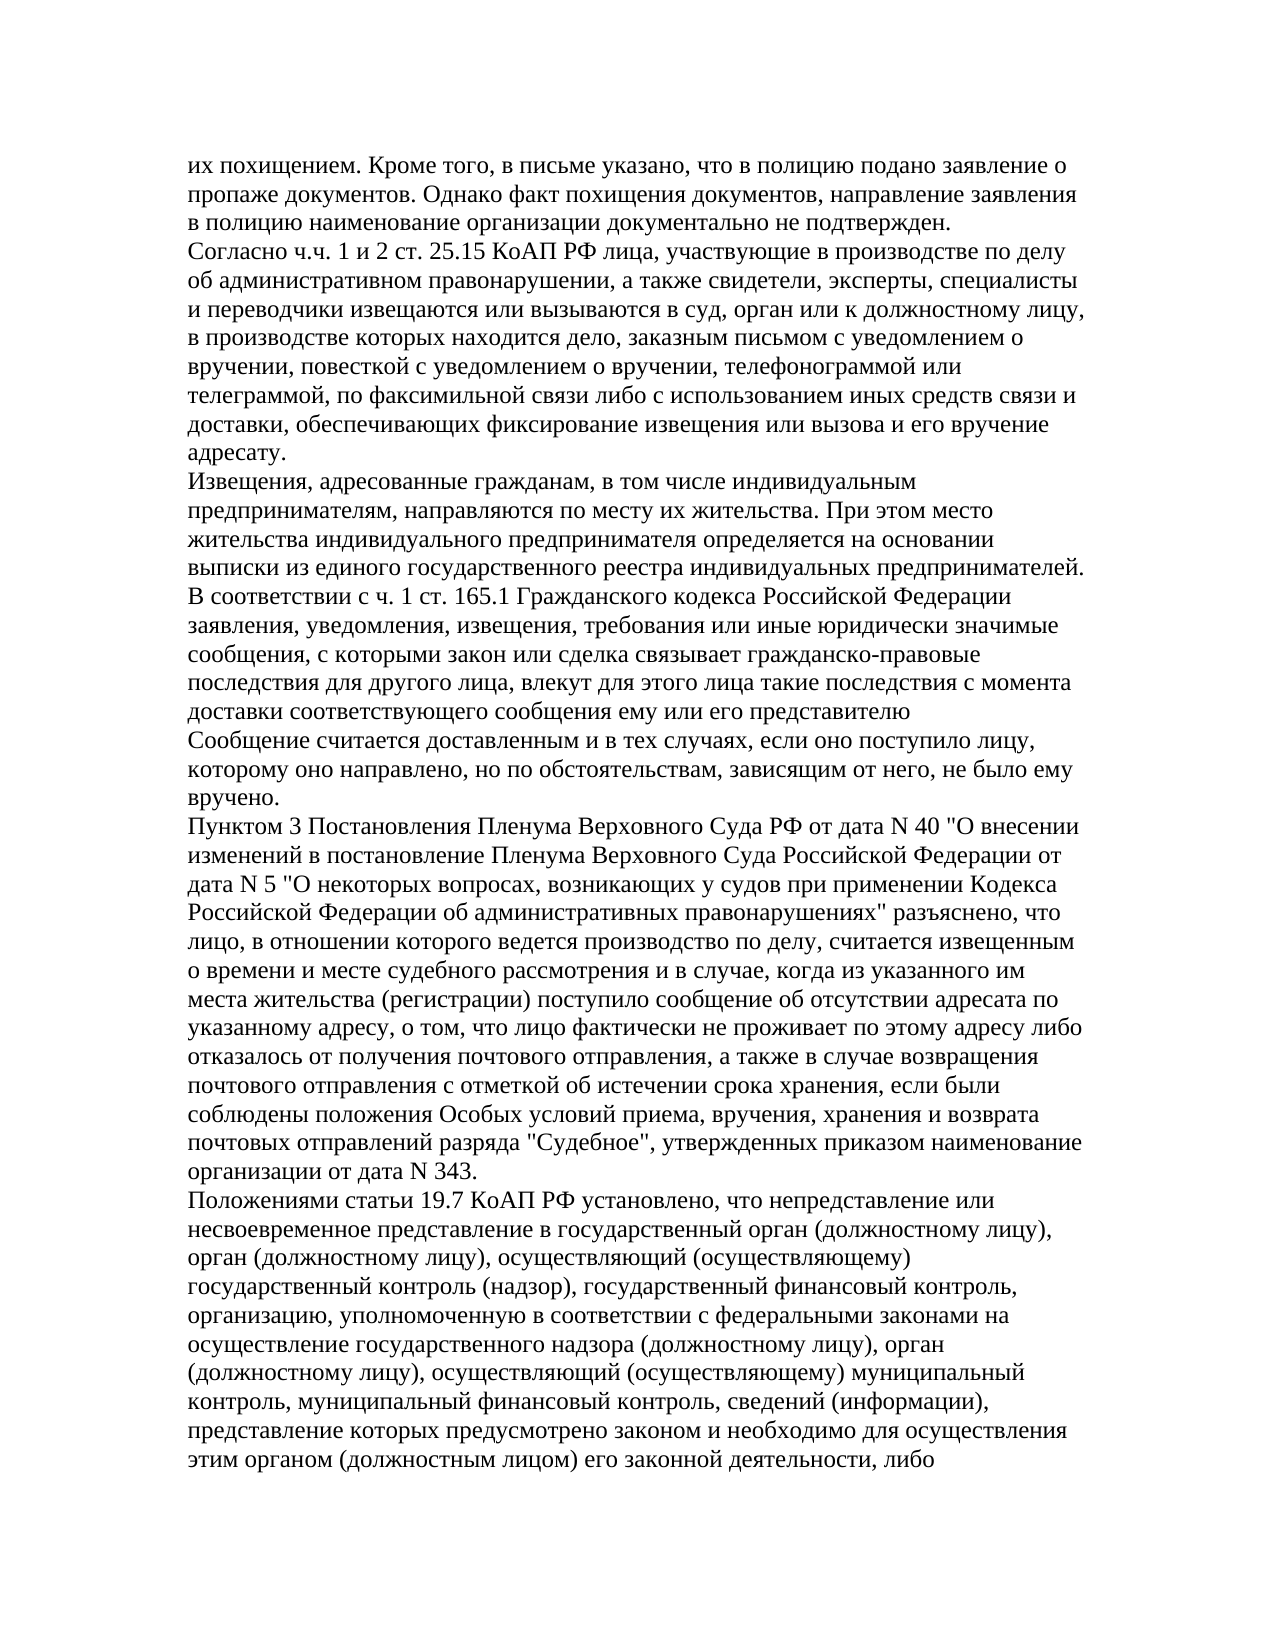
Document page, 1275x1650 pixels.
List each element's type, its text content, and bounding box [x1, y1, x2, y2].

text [187, 1185, 1087, 1472]
text Пунктом 3 Постановления Пленума Верховного Суда РФ от дата N 40 "О внесении изменений в постановление Пленума Верховного Суда Российской Федерации от дата N 5 "О некоторых вопросах, возникающих у судов при применении Кодекса Российской Федерации об административных правонарушениях" разъяснено, что лицо, в отношении которого ведется производство по делу, считается извещенным о времени и месте судебного рассмотрения и в случае, когда из указанного им места жительства (регистрации) поступило сообщение об отсутствии адресата по указанному адресу, о том, что лицо фактически не проживает по этому адресу либо отказалось от получения почтового отправления, а также в случае возвращения почтового отправления с отметкой об истечении срока хранения, если были соблюдены положения Особых условий приема, вручения, хранения и возврата почтовых отправлений разряда "Судебное", утвержденных приказом наименование организации от дата N 343. [187, 811, 1087, 1185]
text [187, 150, 1087, 236]
text Согласно ч.ч. 1 и 2 ст. 25.15 КоАП РФ лица, участвующие в производстве по делу об административном правонарушении, а также свидетели, эксперты, специалисты и переводчики извещаются или вызываются в суд, орган или к должностному лицу, в производстве которых находится дело, заказным письмом с уведомлением о вручении, повесткой с уведомлением о вручении, телефонограммой или телеграммой, по факсимильной связи либо с использованием иных средств связи и доставки, обеспечивающих фиксирование извещения или вызова и его вручение адресату. [187, 236, 1087, 466]
text В соответствии с ч. 1 ст. 165.1 Гражданского кодекса Российской Федерации заявления, уведомления, извещения, требования или иные юридически значимые сообщения, с которыми закон или сделка связывает гражданско-правовые последствия для другого лица, влекут для этого лица такие последствия с момента доставки соответствующего сообщения ему или его представителю [187, 581, 1087, 725]
text Сообщение считается доставленным и в тех случаях, если оно поступило лицу, которому оно направлено, но по обстоятельствам, зависящим от него, не было ему вручено. [187, 725, 1087, 811]
text Извещения, адресованные гражданам, в том числе индивидуальным предпринимателям, направляются по месту их жительства. При этом место жительства индивидуального предпринимателя определяется на основании выписки из единого государственного реестра индивидуальных предпринимателей. [187, 466, 1087, 581]
